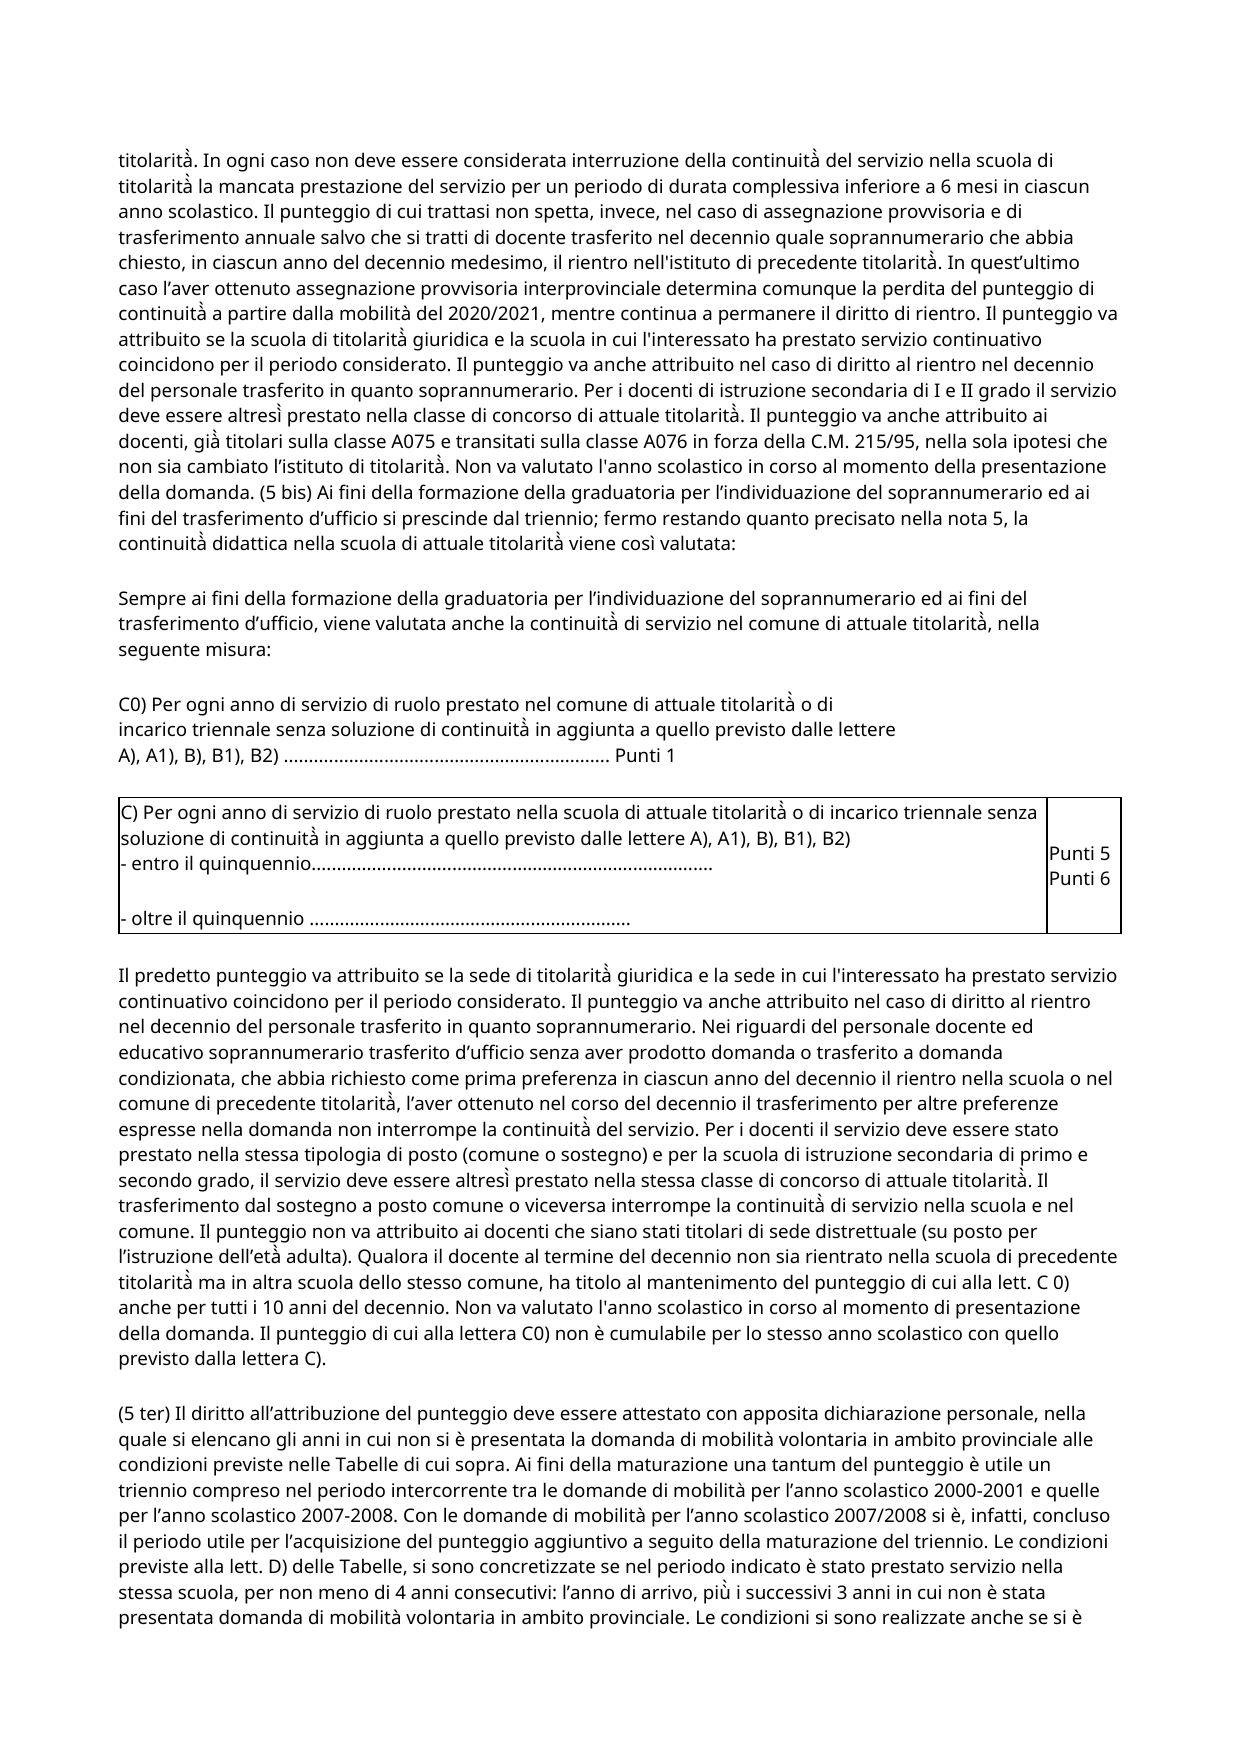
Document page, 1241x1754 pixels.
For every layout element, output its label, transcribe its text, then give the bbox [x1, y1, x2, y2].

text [118, 148, 1122, 556]
text Sempre ai fini della formazione della graduatoria per l’individuazione del soprannumerario ed ai fini del trasferimento d’ufficio, viene valutata anche la continuità̀ di servizio nel comune di attuale titolarità̀, nella seguente misura: [118, 585, 1122, 662]
text Il predetto punteggio va attribuito se la sede di titolarità̀ giuridica e la sede in cui l'interessato ha prestato servizio continuativo coincidono per il periodo considerato. Il punteggio va anche attribuito nel caso di diritto al rientro nel decennio del personale trasferito in quanto soprannumerario. Nei riguardi del personale docente ed educativo soprannumerario trasferito d’ufficio senza aver prodotto domanda o trasferito a domanda condizionata, che abbia richiesto come prima preferenza in ciascun anno del decennio il rientro nella scuola o nel comune di precedente titolarità̀, l’aver ottenuto nel corso del decennio il trasferimento per altre preferenze espresse nella domanda non interrompe la continuità̀ del servizio. Per i docenti il servizio deve essere stato prestato nella stessa tipologia di posto (comune o sostegno) e per la scuola di istruzione secondaria di primo e secondo grado, il servizio deve essere altresì̀ prestato nella stessa classe di concorso di attuale titolarità̀. Il trasferimento dal sostegno a posto comune o viceversa interrompe la continuità̀ di servizio nella scuola e nel comune. Il punteggio non va attribuito ai docenti che siano stati titolari di sede distrettuale (su posto per l’istruzione dell’età̀ adulta). Qualora il docente al termine del decennio non sia rientrato nella scuola di precedente titolarità̀ ma in altra scuola dello stesso comune, ha titolo al mantenimento del punteggio di cui alla lett. C 0) anche per tutti i 10 anni del decennio. Non va valutato l'anno scolastico in corso al momento di presentazione della domanda. Il punteggio di cui alla lettera C0) non è cumulabile per lo stesso anno scolastico con quello previsto dalla lettera C). [118, 963, 1122, 1371]
table_header C) Per ogni anno di servizio di ruolo prestato nella scuola di attuale titolarità̀ o di incarico triennale senza soluzione di continuità̀ in aggiunta a quello previsto dalle lettere A), A1), B), B1), B2) - entro il quinquennio................................................................................ - oltre il quinquennio ................................................................ [120, 798, 1046, 932]
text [118, 1400, 1122, 1630]
text C0) Per ogni anno di servizio di ruolo prestato nel comune di attuale titolarità̀ o di incarico triennale senza soluzione di continuità̀ in aggiunta a quello previsto dalle lettere A), A1), B), B1), B2) ................................................................. Punti 1 [118, 691, 1122, 767]
table_header Punti 5 Punti 6 [1048, 798, 1120, 932]
